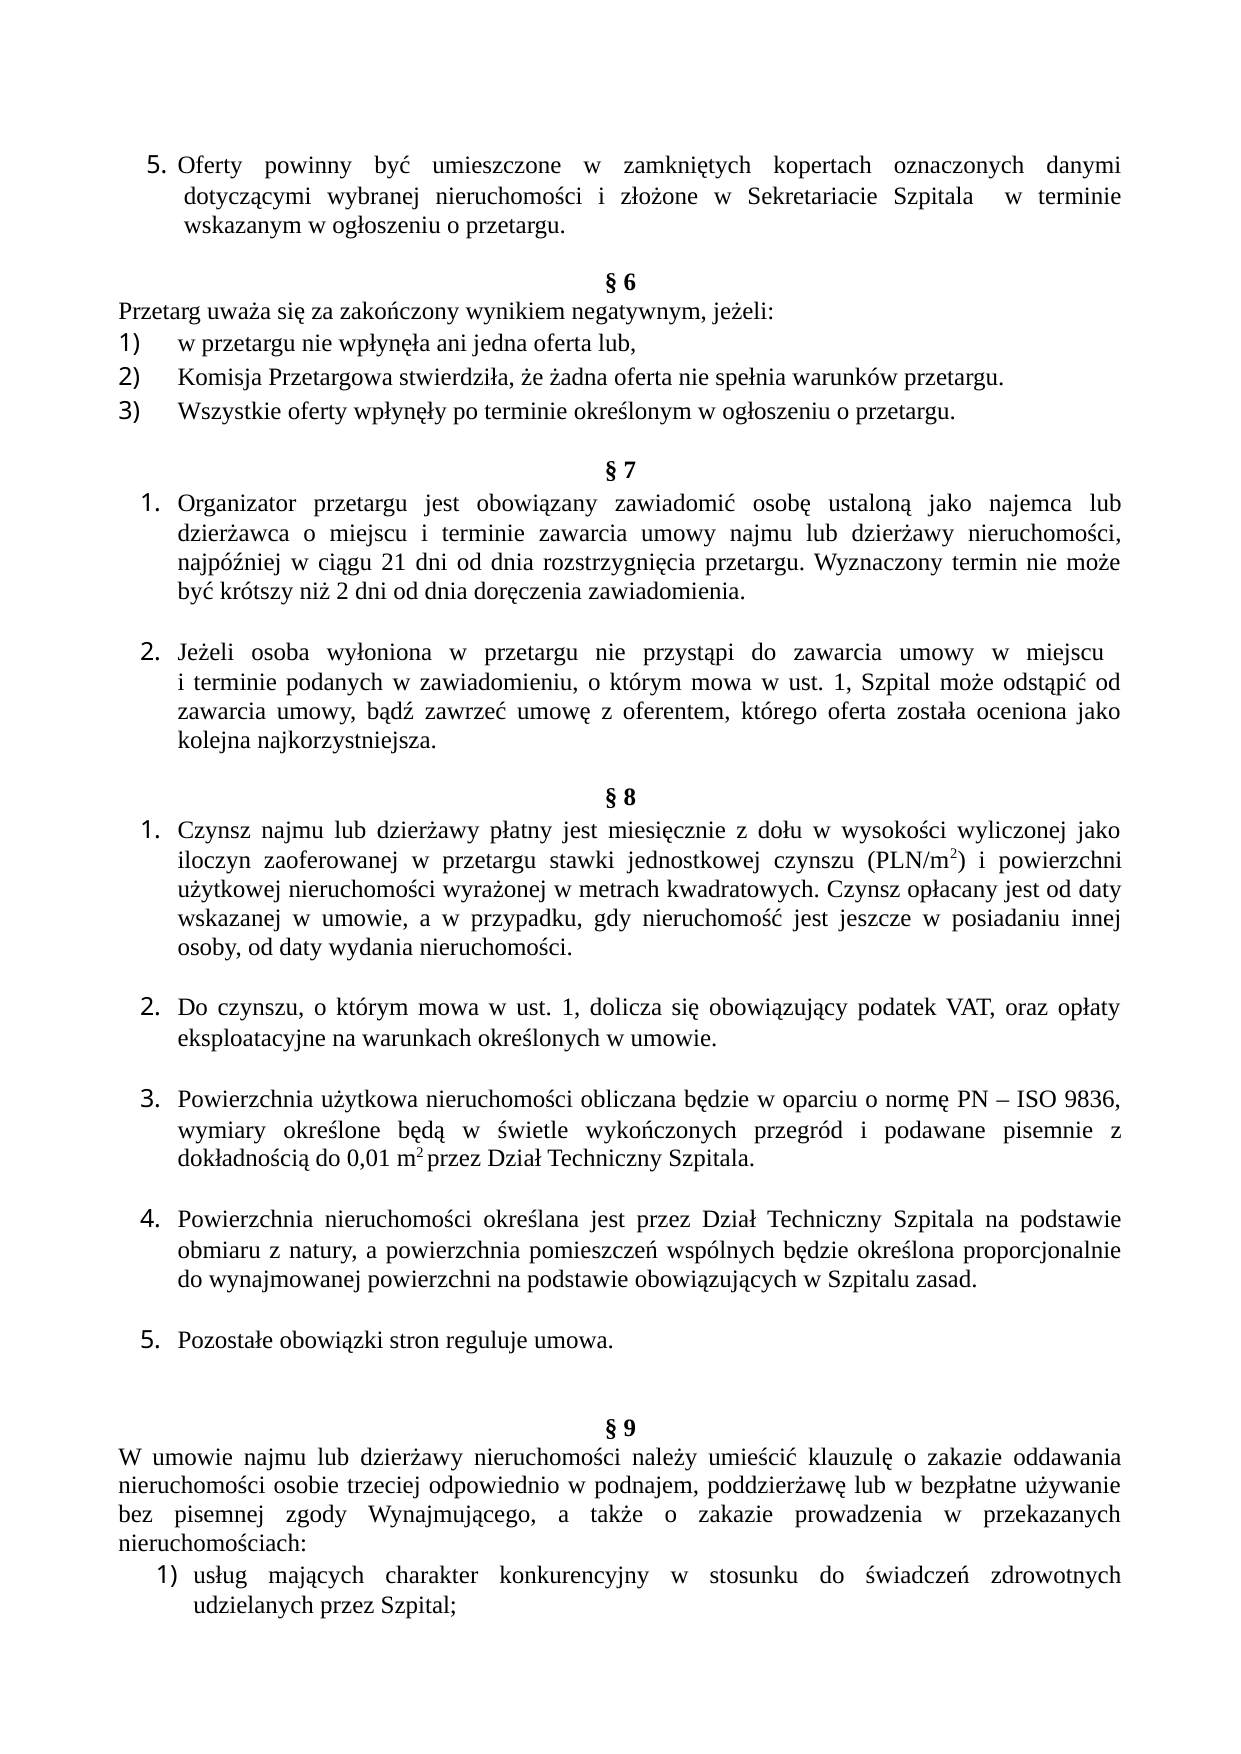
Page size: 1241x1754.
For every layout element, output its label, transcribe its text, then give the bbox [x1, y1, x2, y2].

list Komisja Przetargowa stwierdziła, że żadna oferta nie spełnia warunków przetargu. [118, 359, 1122, 393]
list Jeżeli osoba wyłoniona w przetargu nie przystąpi do zawarcia umowy w miejscu i terminie podanych w zawiadomieniu, o którym mowa w ust. 1, Szpital może odstąpić od zawarcia umowy, bądź zawrzeć umowę z oferentem, którego oferta została oceniona jako kolejna najkorzystniejsza. [140, 633, 1122, 754]
list Powierzchnia nieruchomości określana jest przez Dział Techniczny Szpitala na podstawie obmiaru z natury, a powierzchnia pomieszczeń wspólnych będzie określona proporcjonalnie do wynajmowanej powierzchni na podstawie obowiązujących w Szpitalu zasad. [140, 1201, 1122, 1292]
list w przetargu nie wpłynęła ani jedna oferta lub, [118, 325, 1122, 359]
list usług mających charakter konkurencyjny w stosunku do świadczeń zdrowotnych udzielanych przez Szpital; [156, 1557, 1122, 1619]
text § 8 [118, 782, 1122, 811]
text § 9 [118, 1413, 1122, 1442]
text § 7 [118, 456, 1122, 484]
text W umowie najmu lub dzierżawy nieruchomości należy umieścić klauzulę o zakazie oddawania nieruchomości osobie trzeciej odpowiednio w podnajem, poddzierżawę lub w bezpłatne używanie bez pisemnej zgody Wynajmującego, a także o zakazie prowadzenia w przekazanych nieruchomościach: [118, 1442, 1122, 1557]
list Organizator przetargu jest obowiązany zawiadomić osobę ustaloną jako najemca lub dzierżawca o miejscu i terminie zawarcia umowy najmu lub dzierżawy nieruchomości, najpóźniej w ciągu 21 dni od dnia rozstrzygnięcia przetargu. Wyznaczony termin nie może być krótszy niż 2 dni od dnia doręczenia zawiadomienia. [140, 484, 1122, 605]
list Czynsz najmu lub dzierżawy płatny jest miesięcznie z dołu w wysokości wyliczonej jako iloczyn zaoferowanej w przetargu stawki jednostkowej czynszu (PLN/m2) i powierzchni użytkowej nieruchomości wyrażonej w metrach kwadratowych. Czynsz opłacany jest od daty wskazanej w umowie, a w przypadku, gdy nieruchomość jest jeszcze w posiadaniu innej osoby, od daty wydania nieruchomości. [140, 811, 1122, 960]
list Powierzchnia użytkowa nieruchomości obliczana będzie w oparciu o normę PN – ISO 9836, wymiary określone będą w świetle wykończonych przegród i podawane pisemnie z dokładnością do 0,01 m2 przez Dział Techniczny Szpitala. [140, 1081, 1122, 1172]
text Przetarg uważa się za zakończony wynikiem negatywnym, jeżeli: [118, 296, 1122, 325]
list Wszystkie oferty wpłynęły po terminie określonym w ogłoszeniu o przetargu. [118, 393, 1122, 427]
list Pozostałe obowiązki stron reguluje umowa. [140, 1321, 1122, 1355]
list Do czynszu, o którym mowa w ust. 1, dolicza się obowiązujący podatek VAT, oraz opłaty eksploatacyjne na warunkach określonych w umowie. [140, 989, 1122, 1052]
text § 6 [118, 267, 1122, 296]
list Oferty powinny być umieszczone w zamkniętych kopertach oznaczonych danymi dotyczącymi wybranej nieruchomości i złożone w Sekretariacie Szpitala w terminie wskazanym w ogłoszeniu o przetargu. [146, 147, 1122, 238]
